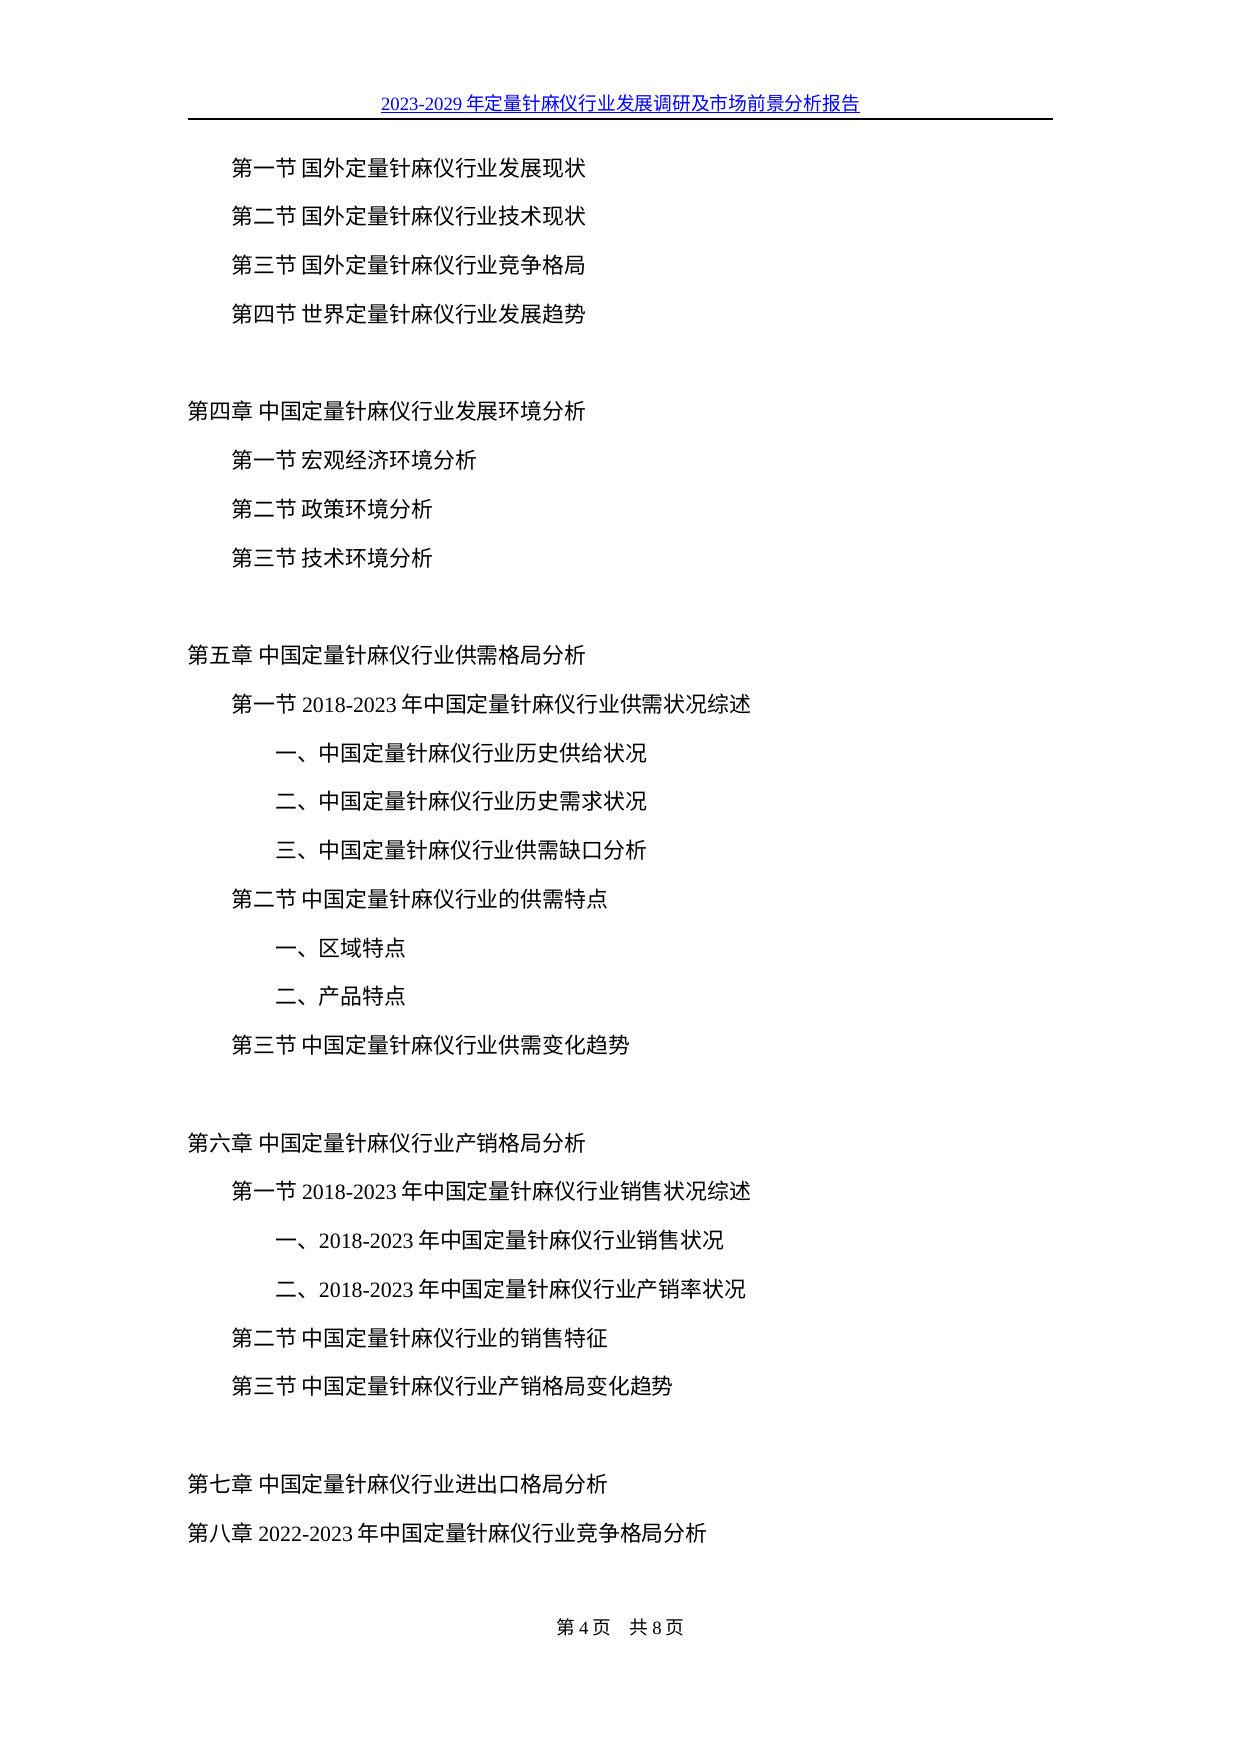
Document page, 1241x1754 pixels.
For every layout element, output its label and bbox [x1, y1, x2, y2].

text [187, 150, 1053, 1548]
